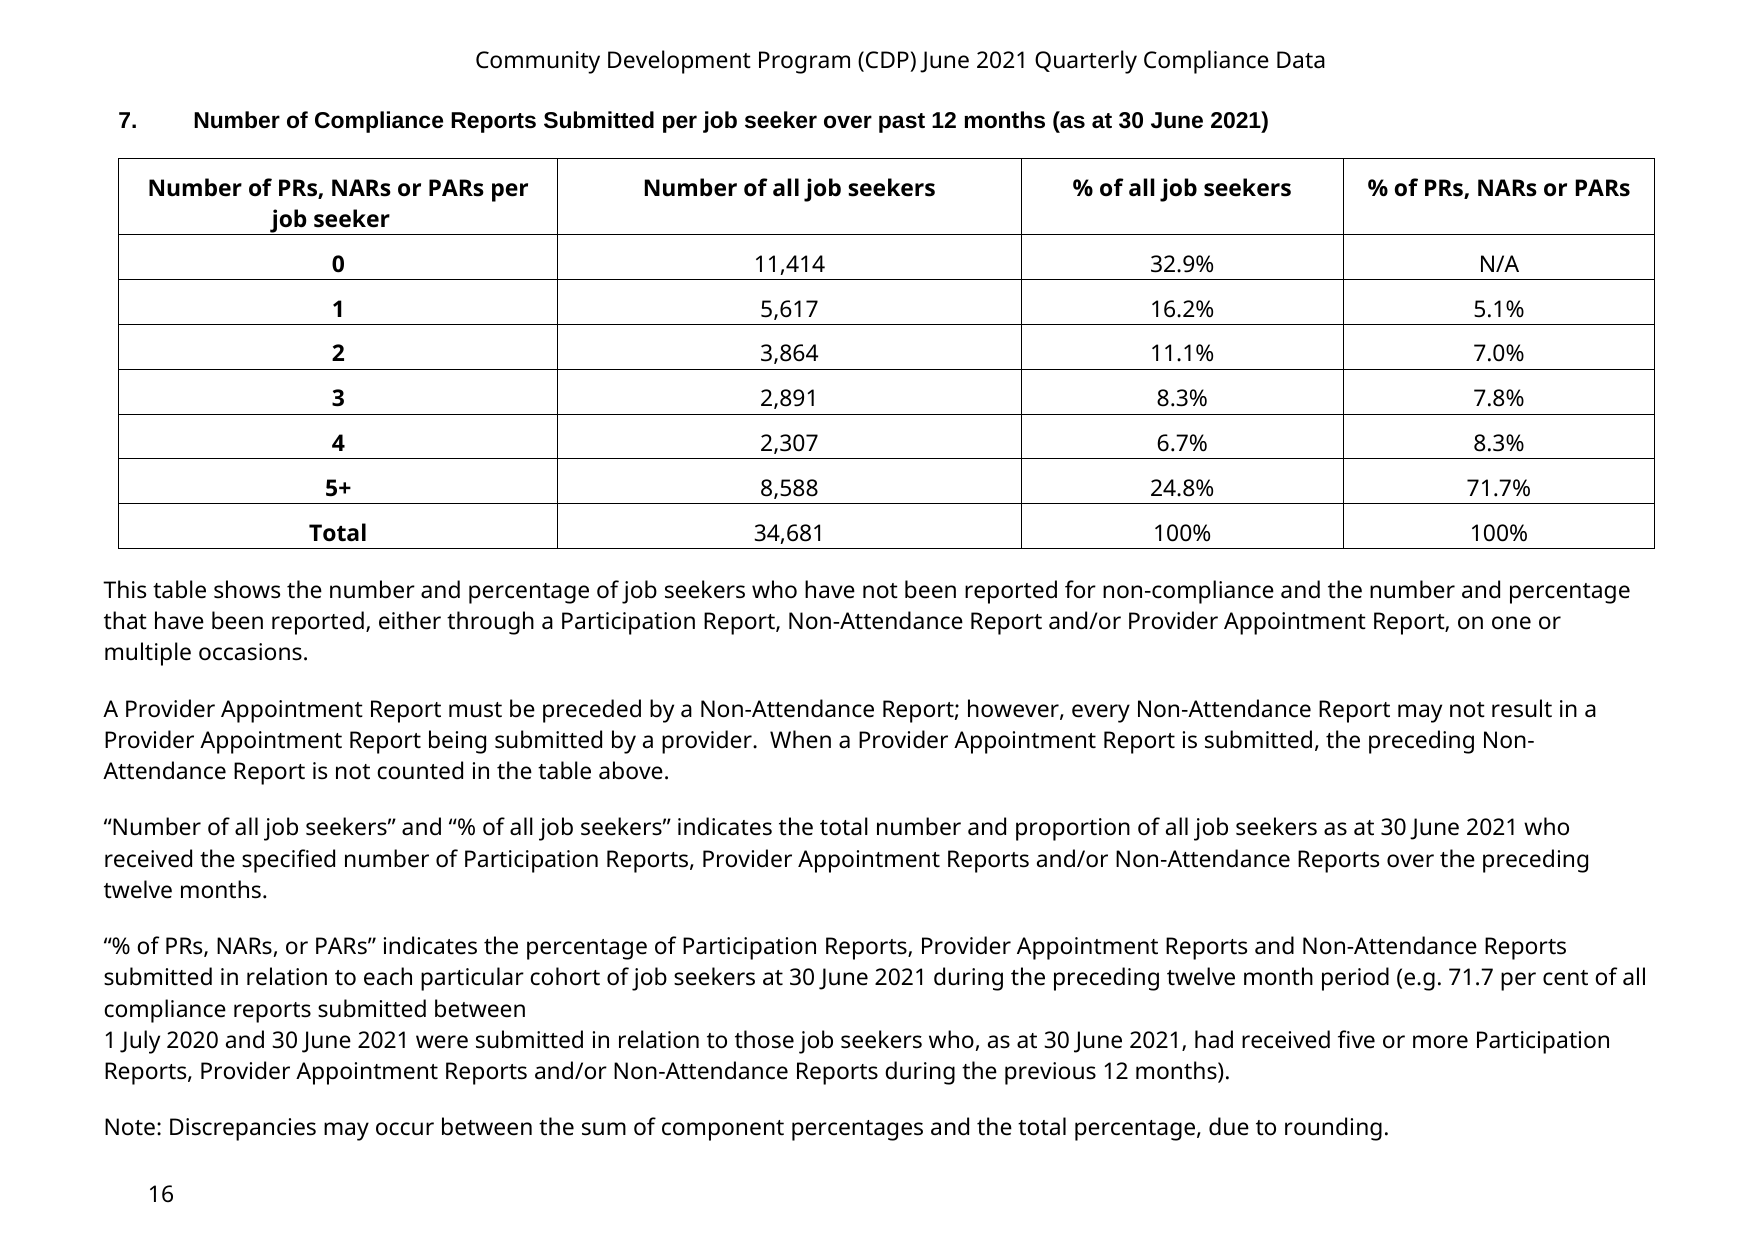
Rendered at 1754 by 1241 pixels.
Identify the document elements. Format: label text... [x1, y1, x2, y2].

table_cell 34,681 [558, 504, 1021, 548]
table_cell 1 [119, 280, 557, 324]
table_cell 24.8% [1022, 459, 1343, 503]
table_cell N/A [1344, 235, 1654, 279]
table_cell 100% [1022, 504, 1343, 548]
table_cell 32.9% [1022, 235, 1343, 279]
table_cell 7.8% [1344, 370, 1654, 413]
table_cell Total [119, 504, 557, 548]
table_cell 5,617 [558, 280, 1021, 324]
table_cell 71.7% [1344, 459, 1654, 503]
table_header % of all job seekers [1022, 159, 1343, 234]
table_cell 6.7% [1022, 415, 1343, 458]
table_cell 2,307 [558, 415, 1021, 458]
text “% of PRs, NARs, or PARs” indicates the percentage of Participation Reports, Provider Appointment Reports and Non-Attendance Reports submitted in relation to each particular cohort of job seekers at 30 June 2021 during the preceding twelve month period (e.g. 71.7 per cent of all compliance reports submitted between 1 July 2020 and 30 June 2021 were submitted in relation to those job seekers who, as at 30 June 2021, had received five or more Participation Reports, Provider Appointment Reports and/or Non-Attendance Reports during the previous 12 months). [103, 930, 1668, 1086]
table_cell 11.1% [1022, 325, 1343, 369]
table_cell 2 [119, 325, 557, 369]
table_header % of PRs, NARs or PARs [1344, 159, 1654, 234]
table_cell 11,414 [558, 235, 1021, 279]
text Note: Discrepancies may occur between the sum of component percentages and the total percentage, due to rounding. [103, 1111, 1668, 1143]
table_header Number of PRs, NARs or PARs per job seeker [119, 159, 557, 234]
text “Number of all job seekers” and “% of all job seekers” indicates the total number and proportion of all job seekers as at 30 June 2021 who received the specified number of Participation Reports, Provider Appointment Reports and/or Non-Attendance Reports over the preceding twelve months. [103, 811, 1654, 905]
table_cell 5.1% [1344, 280, 1654, 324]
table_cell 7.0% [1344, 325, 1654, 369]
table_cell 3,864 [558, 325, 1021, 369]
table_cell 0 [119, 235, 557, 279]
table_cell 5+ [119, 459, 557, 503]
text A Provider Appointment Report must be preceded by a Non-Attendance Report; however, every Non-Attendance Report may not result in a Provider Appointment Report being submitted by a provider. When a Provider Appointment Report is submitted, the preceding Non-Attendance Report is not counted in the table above. [103, 693, 1654, 786]
table_cell 8,588 [558, 459, 1021, 503]
table_cell 2,891 [558, 370, 1021, 413]
table_cell 8.3% [1022, 370, 1343, 413]
table_header Number of all job seekers [558, 159, 1021, 234]
table_cell 100% [1344, 504, 1654, 548]
table_cell 3 [119, 370, 557, 413]
table_cell 16.2% [1022, 280, 1343, 324]
table_cell 8.3% [1344, 415, 1654, 458]
table_cell 4 [119, 415, 557, 458]
subtitle Number of Compliance Reports Submitted per job seeker over past 12 months (as at 30 June 2021) [103, 107, 1654, 133]
text This table shows the number and percentage of job seekers who have not been reported for non-compliance and the number and percentage that have been reported, either through a Participation Report, Non-Attendance Report and/or Provider Appointment Report, on one or multiple occasions. [103, 574, 1654, 668]
